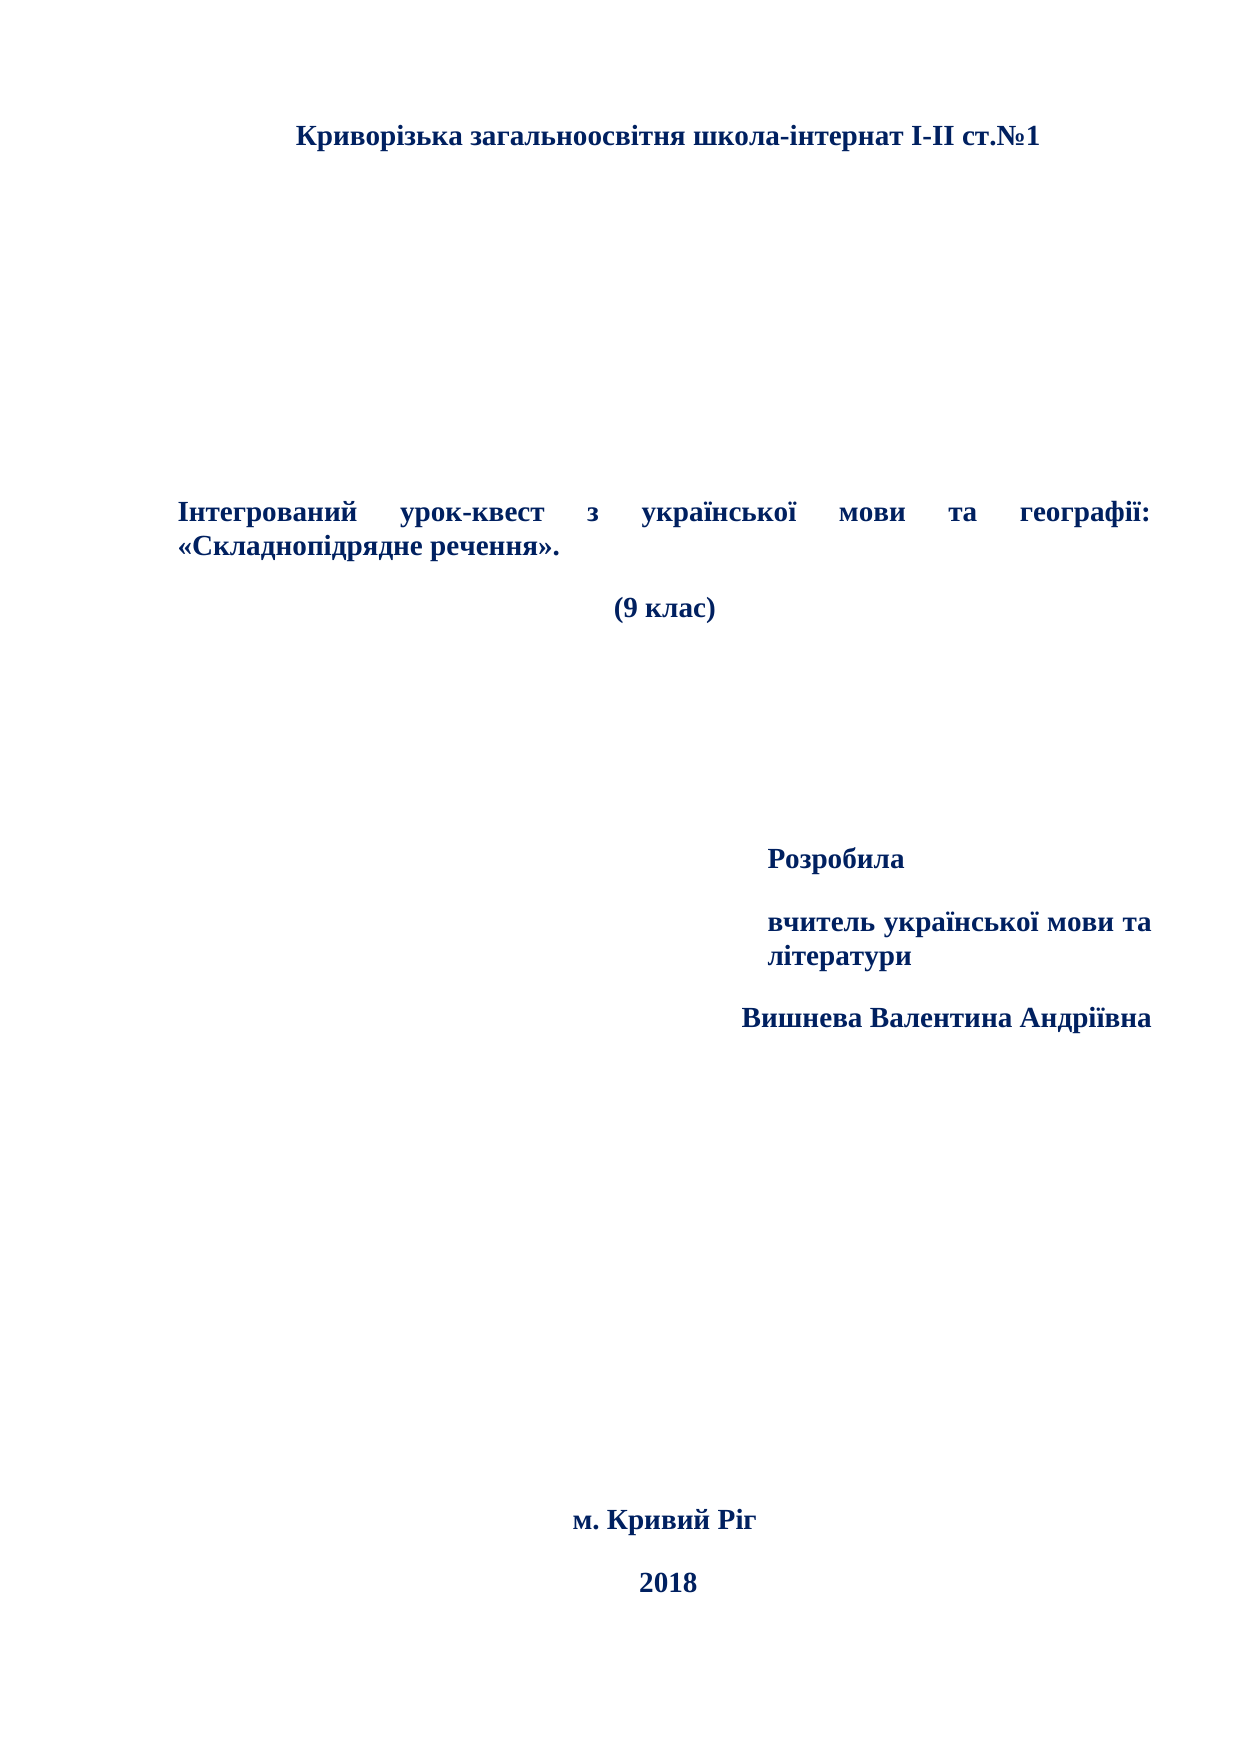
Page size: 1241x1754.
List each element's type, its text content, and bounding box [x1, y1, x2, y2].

text Вишнева Валентина Андріївна [177, 1000, 1152, 1034]
text (9 клас) [177, 591, 1152, 624]
text Розробила [693, 841, 1152, 875]
text Криворізька загальноосвітня школа-інтернат І-ІІ ст.№1 [177, 118, 1152, 152]
text Інтегрований урок-квест з української мови та географії: «Складнопідрядне речення». [177, 494, 1152, 561]
text м. Кривий Ріг [177, 1502, 1152, 1536]
text вчитель української мови та літератури [767, 904, 1152, 971]
text 2018 [177, 1565, 1152, 1598]
